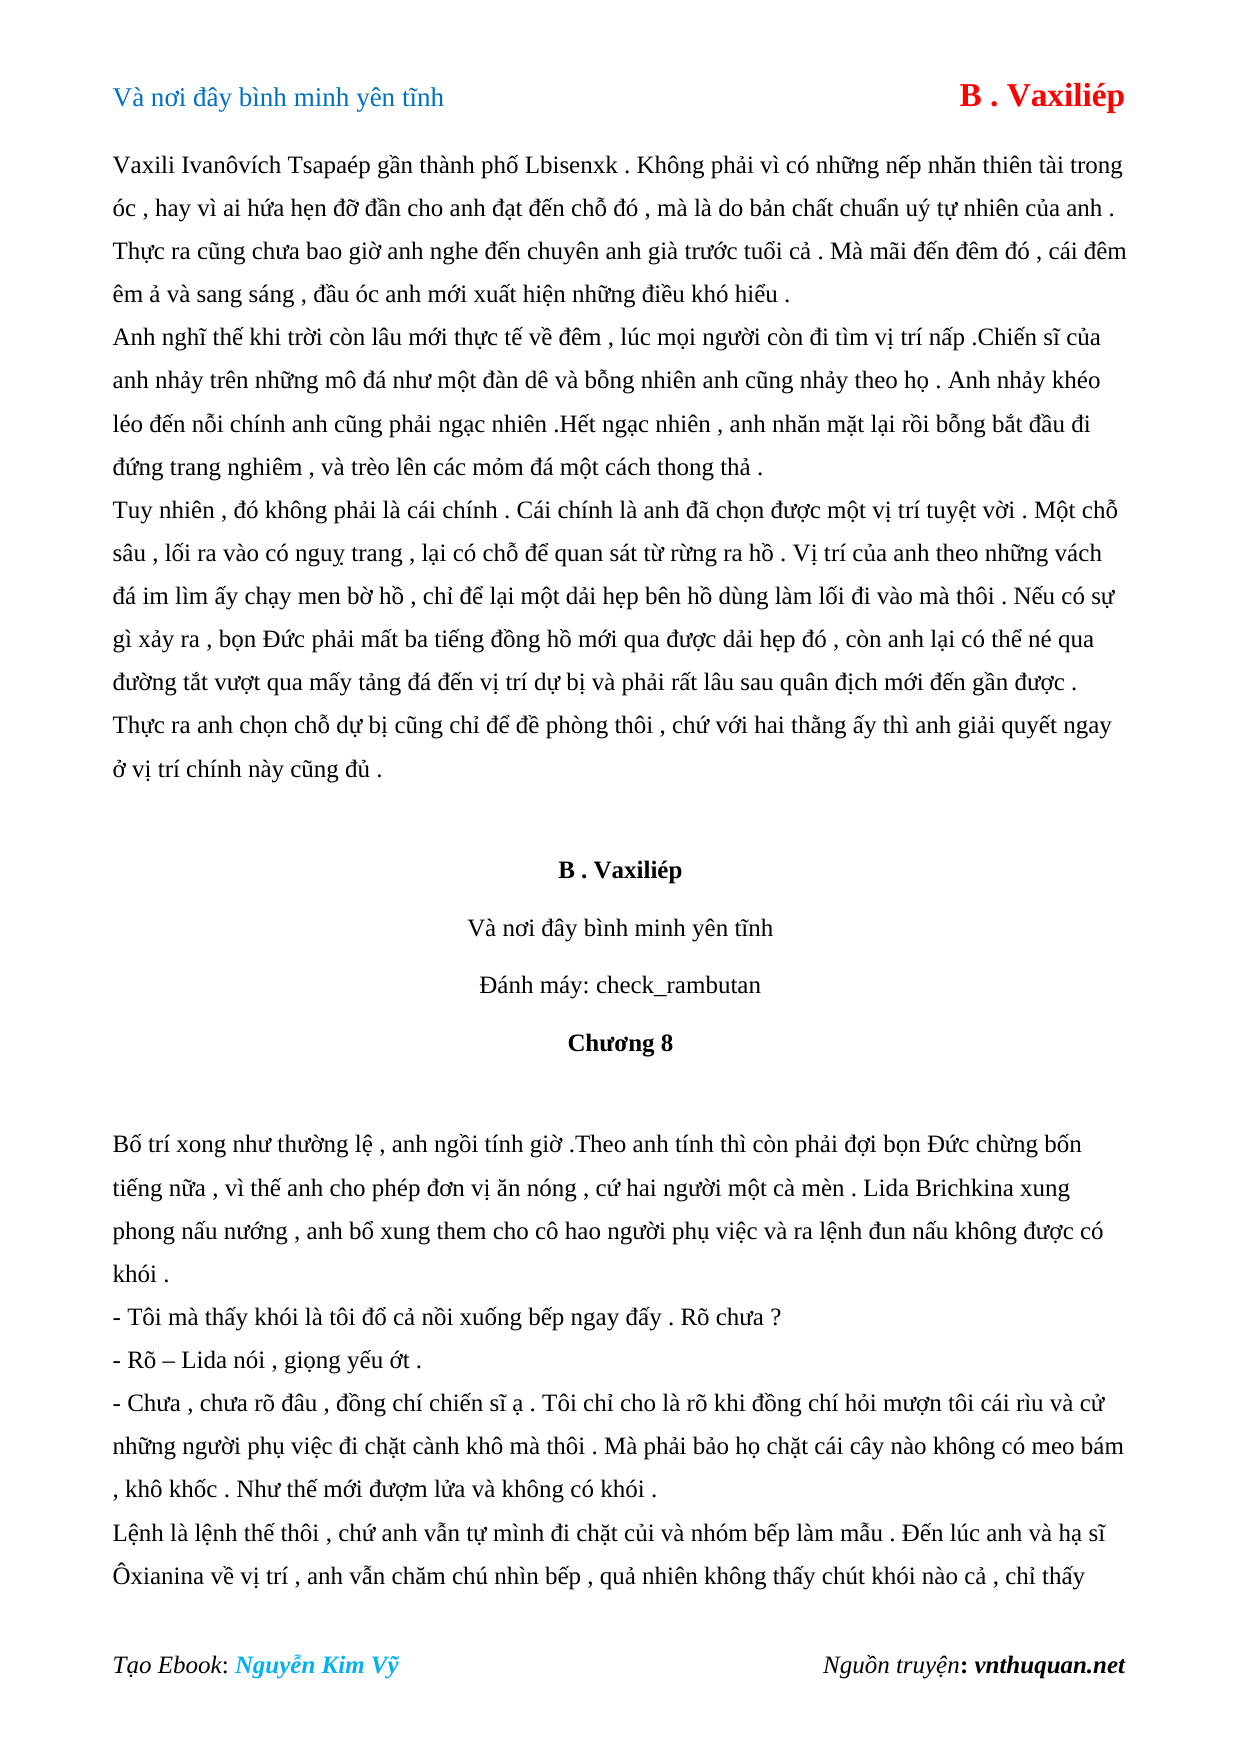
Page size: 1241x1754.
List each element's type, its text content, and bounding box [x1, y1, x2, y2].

text B . Vaxiliép [112, 855, 1128, 883]
text Chương 8 [112, 1028, 1128, 1057]
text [112, 150, 1128, 782]
text Đánh máy: check_rambutan [112, 971, 1128, 999]
text Và nơi đây bình minh yên tĩnh [112, 913, 1128, 941]
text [112, 1086, 1128, 1589]
